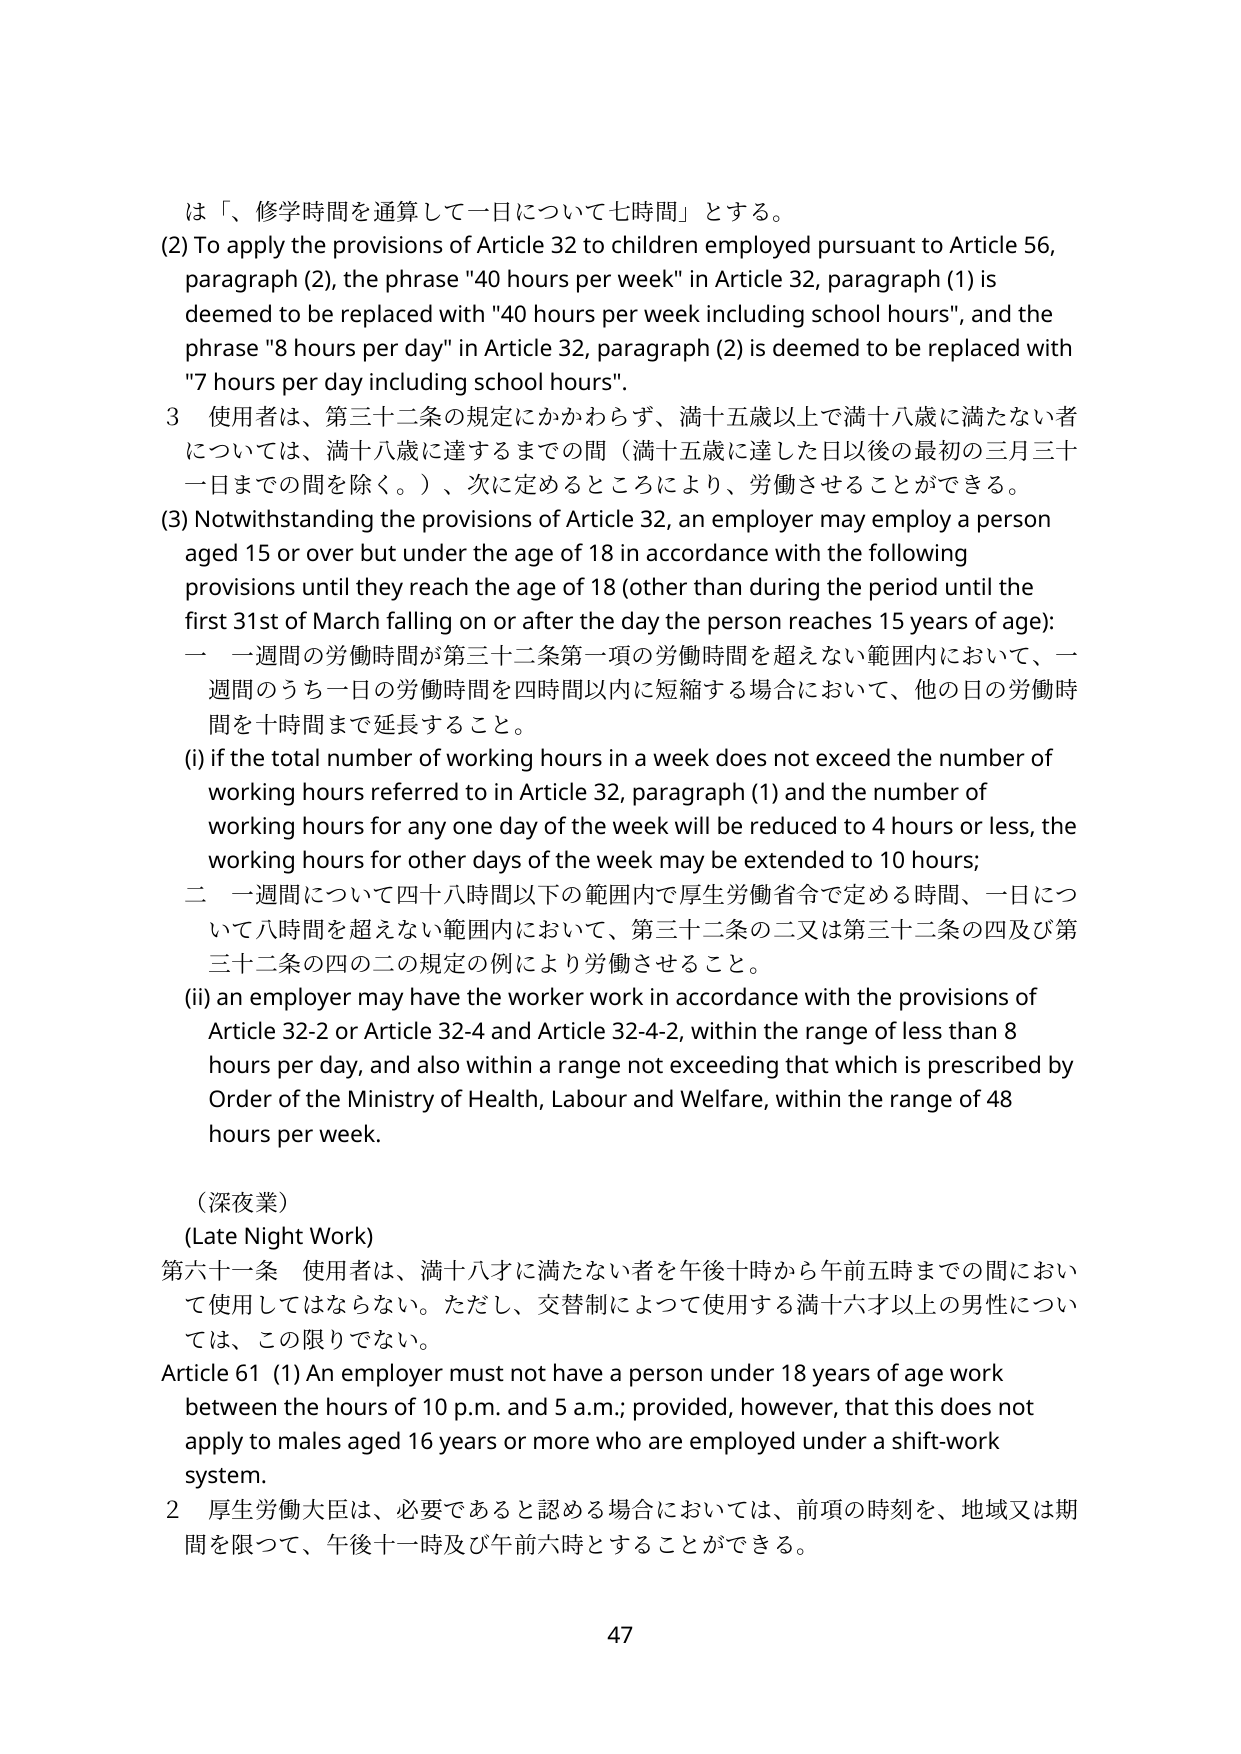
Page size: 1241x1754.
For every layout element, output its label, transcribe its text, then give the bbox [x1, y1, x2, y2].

text 第六十一条 使用者は、満十八才に満たない者を午後十時から午前五時までの間において使用してはならない。ただし、交替制によつて使用する満十六才以上の男性については、この限りでない。 [161, 1253, 1079, 1355]
text (ii) an employer may have the worker work in accordance with the provisions of Article 32-2 or Article 32-4 and Article 32-4-2, within the range of less than 8 hours per day, and also within a range not exceeding that which is prescribed by Order of the Ministry of Health, Labour and Welfare, within the range of 48 hours per week. [184, 979, 1079, 1150]
text (i) if the total number of working hours in a week does not exceed the number of working hours referred to in Article 32, paragraph (1) and the number of working hours for any one day of the week will be reduced to 4 hours or less, the working hours for other days of the week may be extended to 10 hours; [184, 740, 1079, 877]
text ３ 使用者は、第三十二条の規定にかかわらず、満十五歳以上で満十八歳に満たない者については、満十八歳に達するまでの間（満十五歳に達した日以後の最初の三月三十一日までの間を除く。）、次に定めるところにより、労働させることができる。 [161, 399, 1079, 501]
text (2) To apply the provisions of Article 32 to children employed pursuant to Article 56, paragraph (2), the phrase "40 hours per week" in Article 32, paragraph (1) is deemed to be replaced with "40 hours per week including school hours", and the phrase "8 hours per day" in Article 32, paragraph (2) is deemed to be replaced with "7 hours per day including school hours". [161, 228, 1079, 399]
text (3) Notwithstanding the provisions of Article 32, an employer may employ a person aged 15 or over but under the age of 18 in accordance with the following provisions until they reach the age of 18 (other than during the period until the first 31st of March falling on or after the day the person reaches 15 years of age): [161, 501, 1079, 638]
text 二 一週間について四十八時間以下の範囲内で厚生労働省令で定める時間、一日について八時間を超えない範囲内において、第三十二条の二又は第三十二条の四及び第三十二条の四の二の規定の例により労働させること。 [184, 877, 1079, 979]
text （深夜業） [184, 1184, 1079, 1219]
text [161, 194, 1079, 228]
text (Late Night Work) [184, 1219, 1079, 1253]
text ２ 厚生労働大臣は、必要であると認める場合においては、前項の時刻を、地域又は期間を限つて、午後十一時及び午前六時とすることができる。 [161, 1492, 1079, 1560]
text 一 一週間の労働時間が第三十二条第一項の労働時間を超えない範囲内において、一週間のうち一日の労働時間を四時間以内に短縮する場合において、他の日の労働時間を十時間まで延長すること。 [184, 638, 1079, 740]
text Article 61 (1) An employer must not have a person under 18 years of age work between the hours of 10 p.m. and 5 a.m.; provided, however, that this does not apply to males aged 16 years or more who are employed under a shift-work system. [161, 1355, 1079, 1492]
